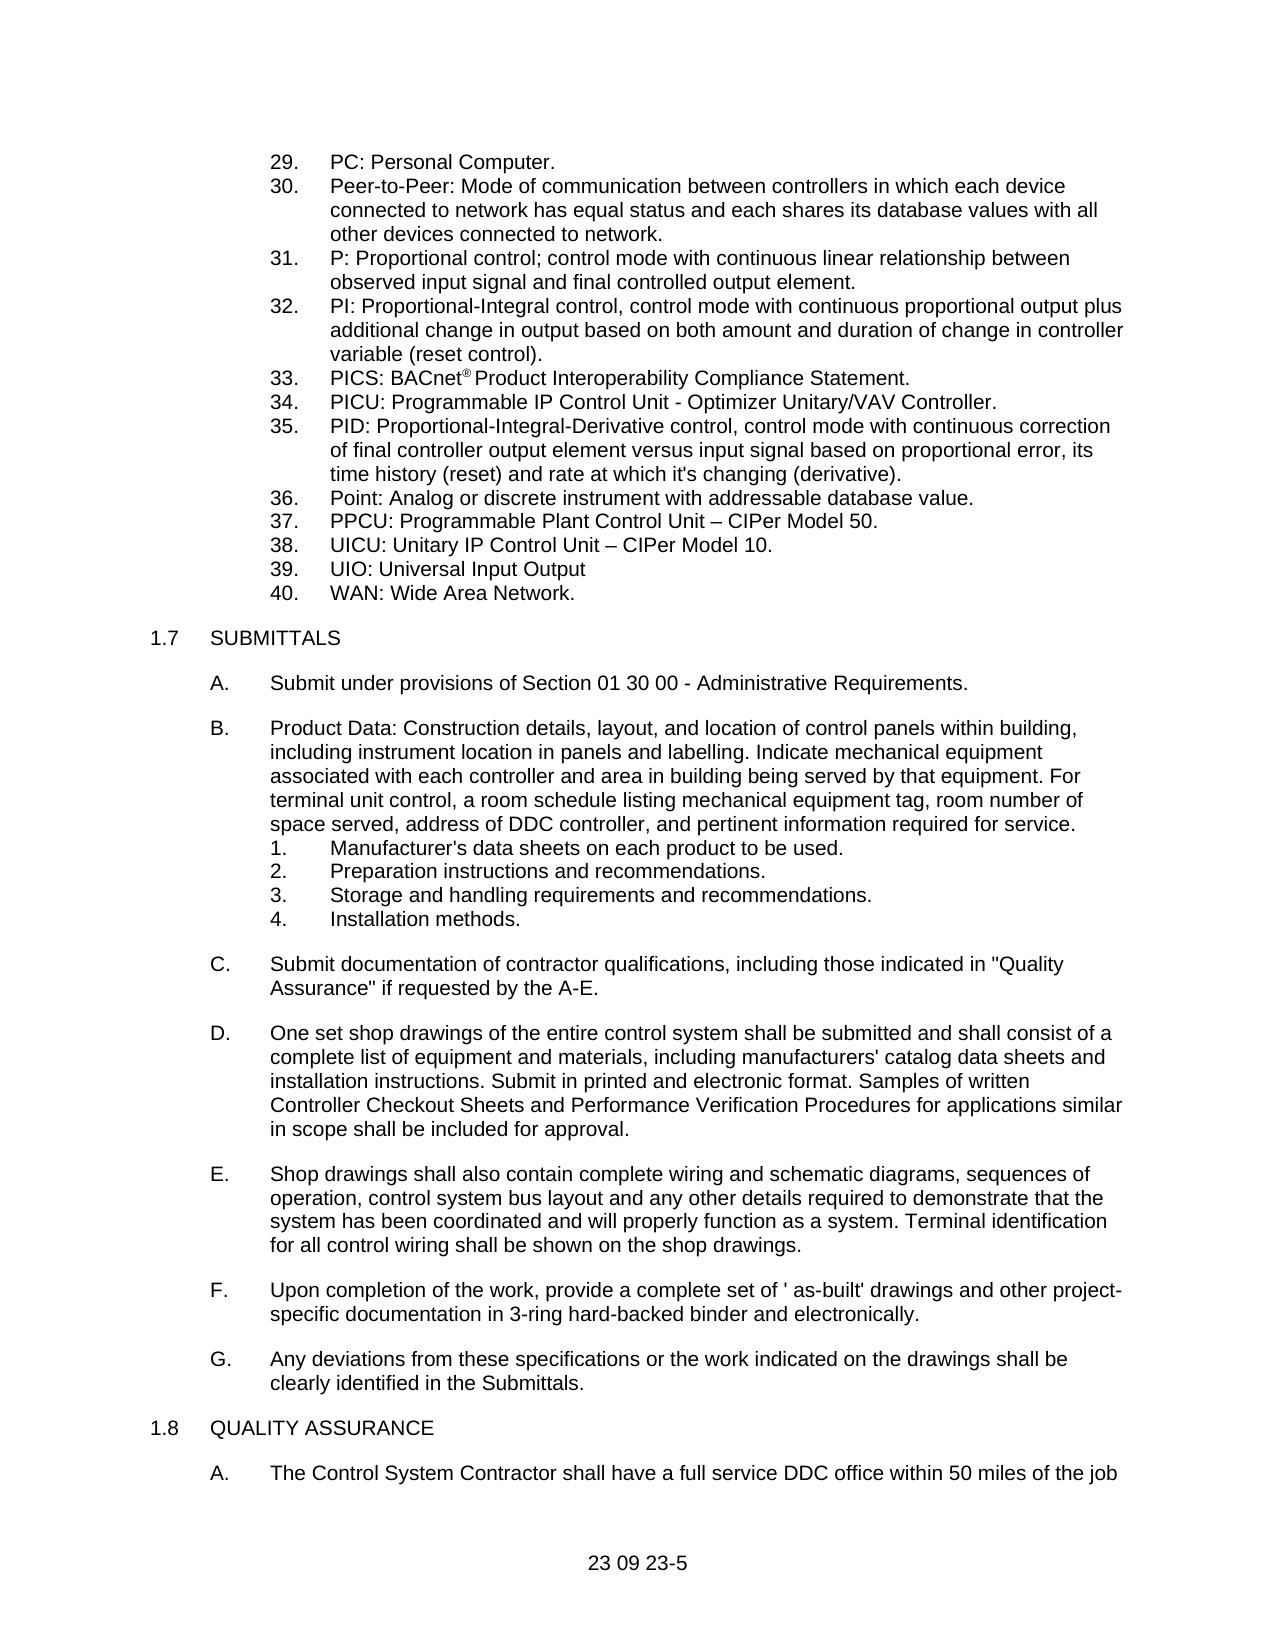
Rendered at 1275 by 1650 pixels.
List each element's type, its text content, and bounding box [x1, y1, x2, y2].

text One set shop drawings of the entire control system shall be submitted and shall consist of a complete list of equipment and materials, including manufacturers' catalog data sheets and installation instructions. Submit in printed and electronic format. Samples of written Controller Checkout Sheets and Performance Verification Procedures for applications similar in scope shall be included for approval. [210, 1021, 1125, 1141]
text Storage and handling requirements and recommendations. [270, 883, 1125, 907]
text PICS: BACnet® Product Interoperability Compliance Statement. [270, 366, 1125, 389]
text UICU: Unitary IP Control Unit – CIPer Model 10. [270, 533, 1125, 557]
text PPCU: Programmable Plant Control Unit – CIPer Model 50. [270, 509, 1125, 533]
text Submit documentation of contractor qualifications, including those indicated in "Quality Assurance" if requested by the A-E. [210, 952, 1125, 1000]
text Manufacturer's data sheets on each product to be used. [270, 835, 1125, 859]
text Shop drawings shall also contain complete wiring and schematic diagrams, sequences of operation, control system bus layout and any other details required to demonstrate that the system has been coordinated and will properly function as a system. Terminal identification for all control wiring shall be shown on the shop drawings. [210, 1161, 1125, 1257]
text Preparation instructions and recommendations. [270, 859, 1125, 883]
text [210, 1460, 1125, 1484]
text Upon completion of the work, provide a complete set of ' as-built' drawings and other project-specific documentation in 3-ring hard-backed binder and electronically. [210, 1278, 1125, 1326]
text P: Proportional control; control mode with continuous linear relationship between observed input signal and final controlled output element. [270, 246, 1125, 294]
text SUBMITTALS [150, 626, 1125, 650]
text Any deviations from these specifications or the work indicated on the drawings shall be clearly identified in the Submittals. [210, 1347, 1125, 1395]
text PI: Proportional-Integral control, control mode with continuous proportional output plus additional change in output based on both amount and duration of change in controller variable (reset control). [270, 294, 1125, 366]
text WAN: Wide Area Network. [270, 581, 1125, 605]
text Submit under provisions of Section 01 30 00 - Administrative Requirements. [210, 671, 1125, 695]
text PC: Personal Computer. [270, 150, 1125, 174]
text PID: Proportional-Integral-Derivative control, control mode with continuous correction of final controller output element versus input signal based on proportional error, its time history (reset) and rate at which it's changing (derivative). [270, 413, 1125, 485]
text PICU: Programmable IP Control Unit - Optimizer Unitary/VAV Controller. [270, 389, 1125, 413]
text Product Data: Construction details, layout, and location of control panels within building, including instrument location in panels and labelling. Indicate mechanical equipment associated with each controller and area in building being served by that equipment. For terminal unit control, a room schedule listing mechanical equipment tag, room number of space served, address of DDC controller, and pertinent information required for service. [210, 716, 1125, 835]
text QUALITY ASSURANCE [150, 1416, 1125, 1439]
text Installation methods. [270, 907, 1125, 931]
text Peer-to-Peer: Mode of communication between controllers in which each device connected to network has equal status and each shares its database values with all other devices connected to network. [270, 174, 1125, 246]
text UIO: Universal Input Output [270, 557, 1125, 581]
text Point: Analog or discrete instrument with addressable database value. [270, 485, 1125, 509]
